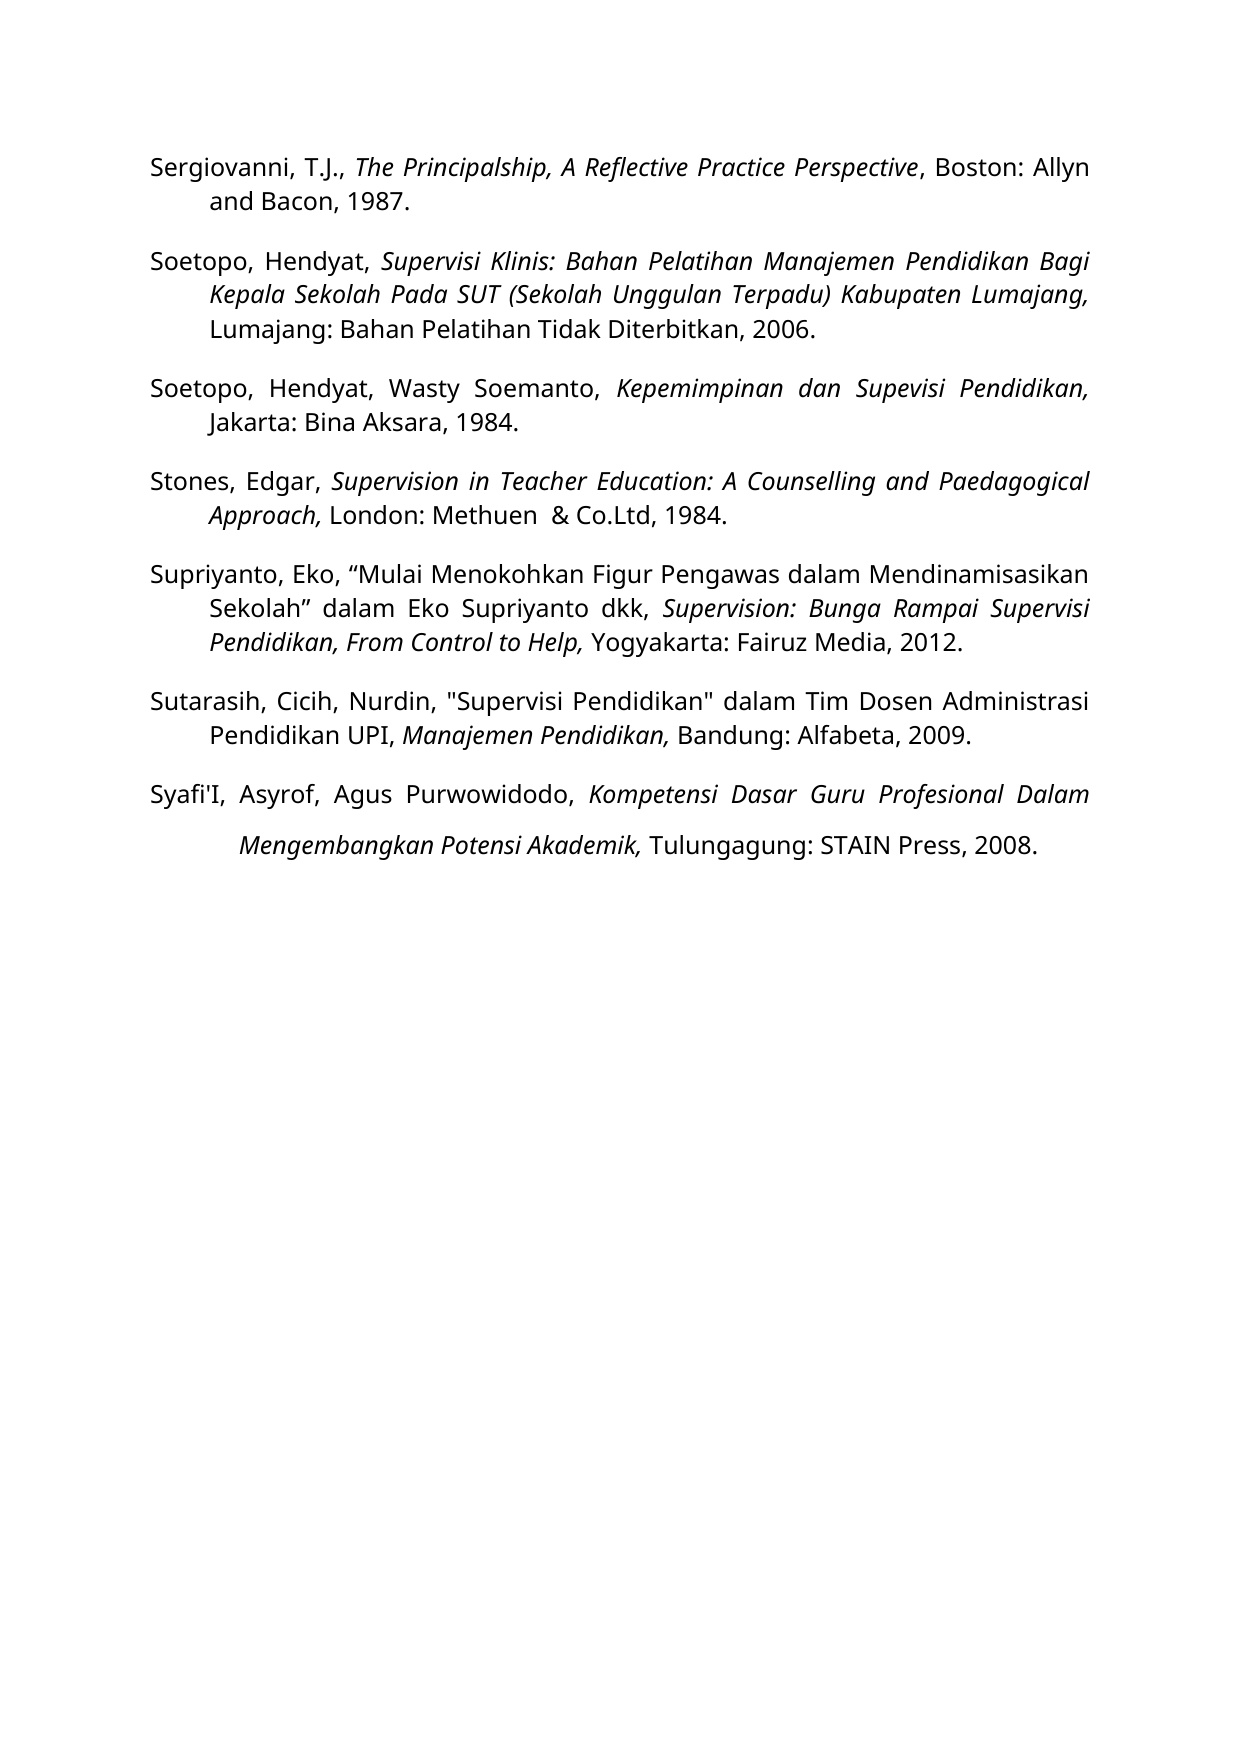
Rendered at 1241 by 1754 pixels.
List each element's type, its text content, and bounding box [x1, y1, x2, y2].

text Supriyanto, Eko, “Mulai Menokohkan Figur Pengawas dalam Mendinamisasikan Sekolah” dalam Eko Supriyanto dkk, Supervision: Bunga Rampai Supervisi Pendidikan, From Control to Help, Yogyakarta: Fairuz Media, 2012. [150, 557, 1090, 659]
text Stones, Edgar, Supervision in Teacher Education: A Counselling and Paedagogical Approach, London: Methuen & Co.Ltd, 1984. [150, 463, 1090, 532]
text Soetopo, Hendyat, Supervisi Klinis: Bahan Pelatihan Manajemen Pendidikan Bagi Kepala Sekolah Pada SUT (Sekolah Unggulan Terpadu) Kabupaten Lumajang, Lumajang: Bahan Pelatihan Tidak Diterbitkan, 2006. [150, 243, 1090, 345]
text Soetopo, Hendyat, Wasty Soemanto, Kepemimpinan dan Supevisi Pendidikan, Jakarta: Bina Aksara, 1984. [150, 370, 1090, 438]
text Sergiovanni, T.J., The Principalship, A Reflective Practice Perspective, Boston: Allyn and Bacon, 1987. [150, 150, 1090, 218]
text Syafi'I, Asyrof, Agus Purwowidodo, Kompetensi Dasar Guru Profesional Dalam Mengembangkan Potensi Akademik, Tulungagung: STAIN Press, 2008. [150, 777, 1090, 862]
text Sutarasih, Cicih, Nurdin, "Supervisi Pendidikan" dalam Tim Dosen Administrasi Pendidikan UPI, Manajemen Pendidikan, Bandung: Alfabeta, 2009. [150, 684, 1090, 752]
